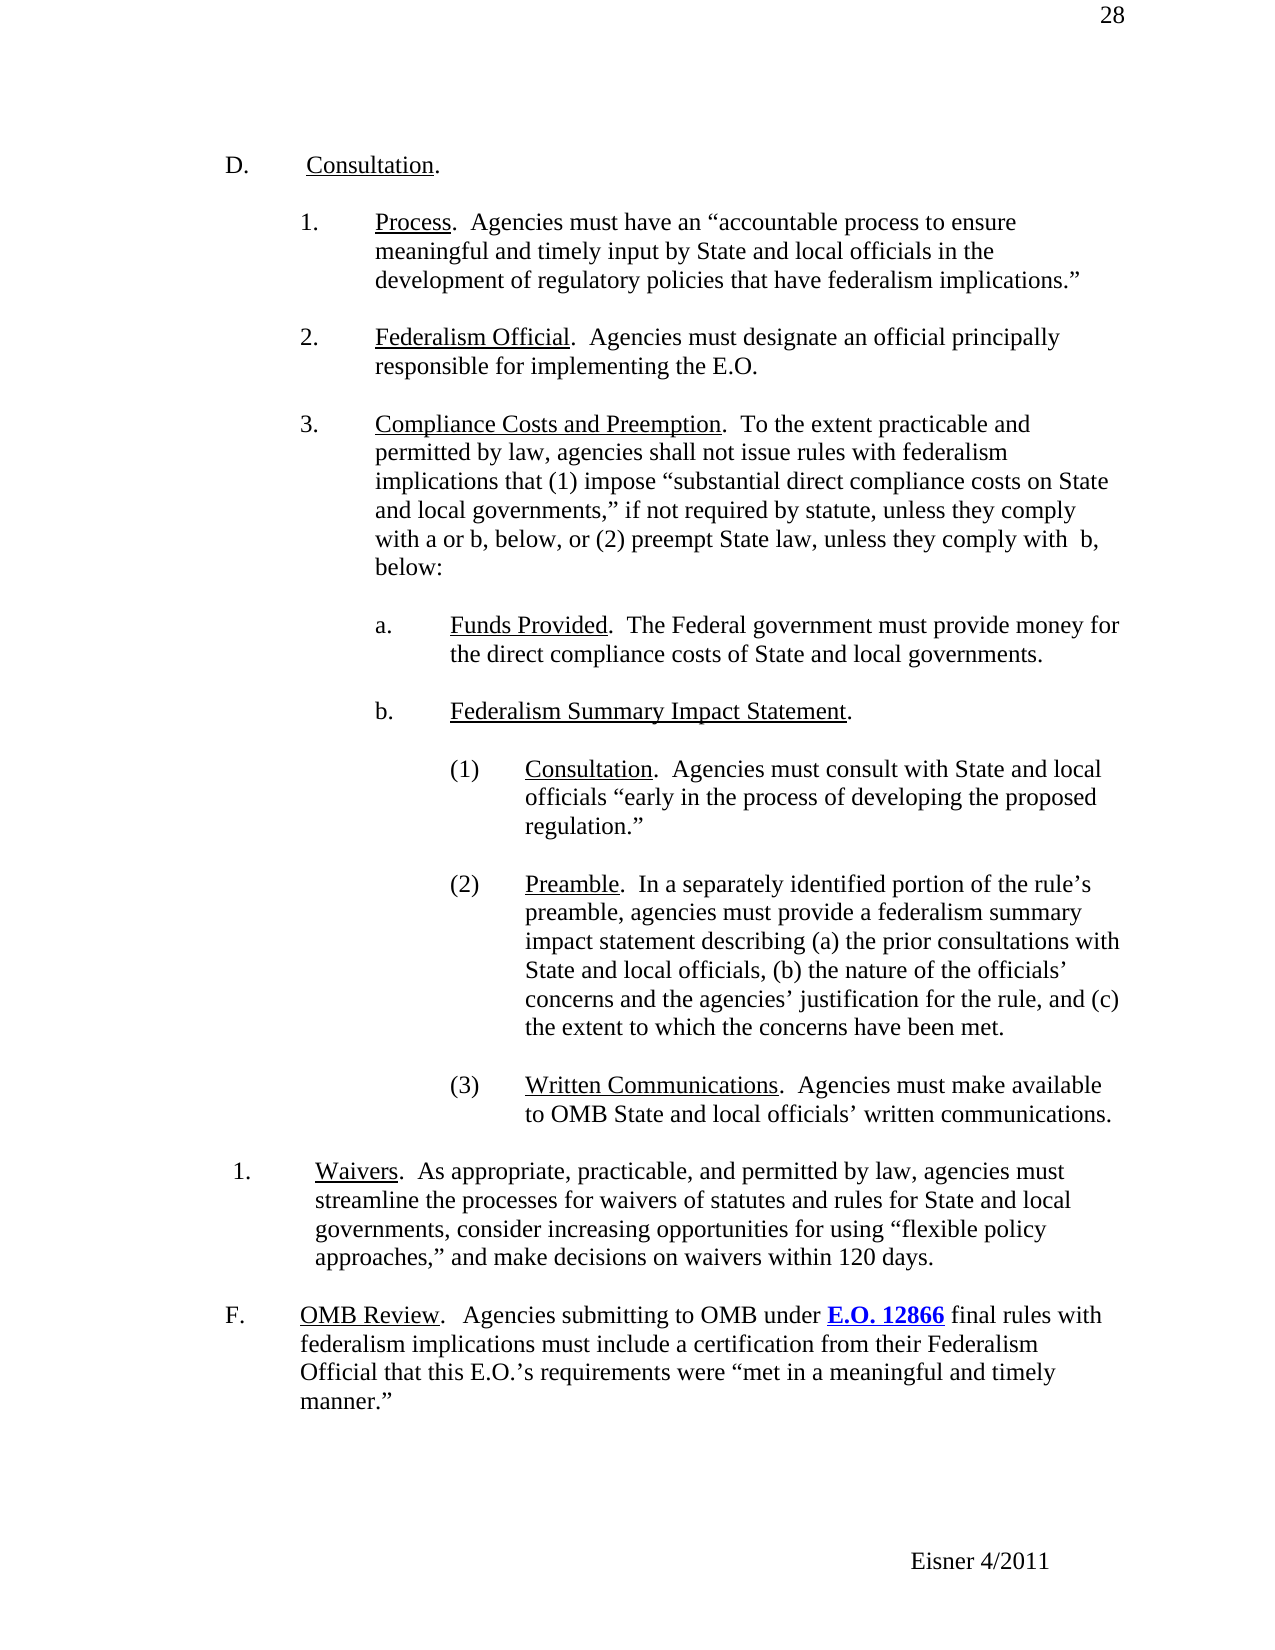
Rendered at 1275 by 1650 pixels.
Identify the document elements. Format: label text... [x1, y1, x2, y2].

list Written Communications. Agencies must make available to OMB State and local officials’ written communications. [450, 1070, 1125, 1127]
list Process. Agencies must have an “accountable process to ensure meaningful and timely input by State and local officials in the development of regulatory policies that have federalism implications.” [300, 207, 1125, 294]
text manner.” [300, 1386, 1191, 1415]
list Federalism Official. Agencies must designate an official principally responsible for implementing the E.O. [300, 322, 1125, 380]
text Official that this E.O.’s requirements were “met in a meaningful and timely [225, 1357, 1191, 1386]
list Funds Provided. The Federal government must provide money for the direct compliance costs of State and local governments. [375, 610, 1125, 667]
text b. Federalism Summary Impact Statement. [375, 696, 1125, 725]
text D. Consultation. [225, 150, 1125, 179]
text (2) Preamble. In a separately identified portion of the rule’s preamble, agencies must provide a federalism summary impact statement describing (a) the prior consultations with State and local officials, (b) the nature of the officials’ concerns and the agencies’ justification for the rule, and (c) the extent to which the concerns have been met. [450, 869, 1125, 1041]
list Waivers. As appropriate, practicable, and permitted by law, agencies must streamline the processes for waivers of statutes and rules for State and local governments, consider increasing opportunities for using “flexible policy approaches,” and make decisions on waivers within 120 days. [232, 1156, 1125, 1271]
text federalism implications must include a certification from their Federalism [225, 1329, 1191, 1357]
text F. OMB Review. Agencies submitting to OMB under E.O. 12866 final rules with [225, 1300, 1125, 1329]
text (1) Consultation. Agencies must consult with State and local officials “early in the process of developing the proposed regulation.” [450, 754, 1125, 840]
text 3. Compliance Costs and Preemption. To the extent practicable and permitted by law, agencies shall not issue rules with federalism implications that (1) impose “substantial direct compliance costs on State and local governments,” if not required by statute, unless they comply with a or b, below, or (2) preempt State law, unless they comply with b, below: [300, 409, 1125, 581]
